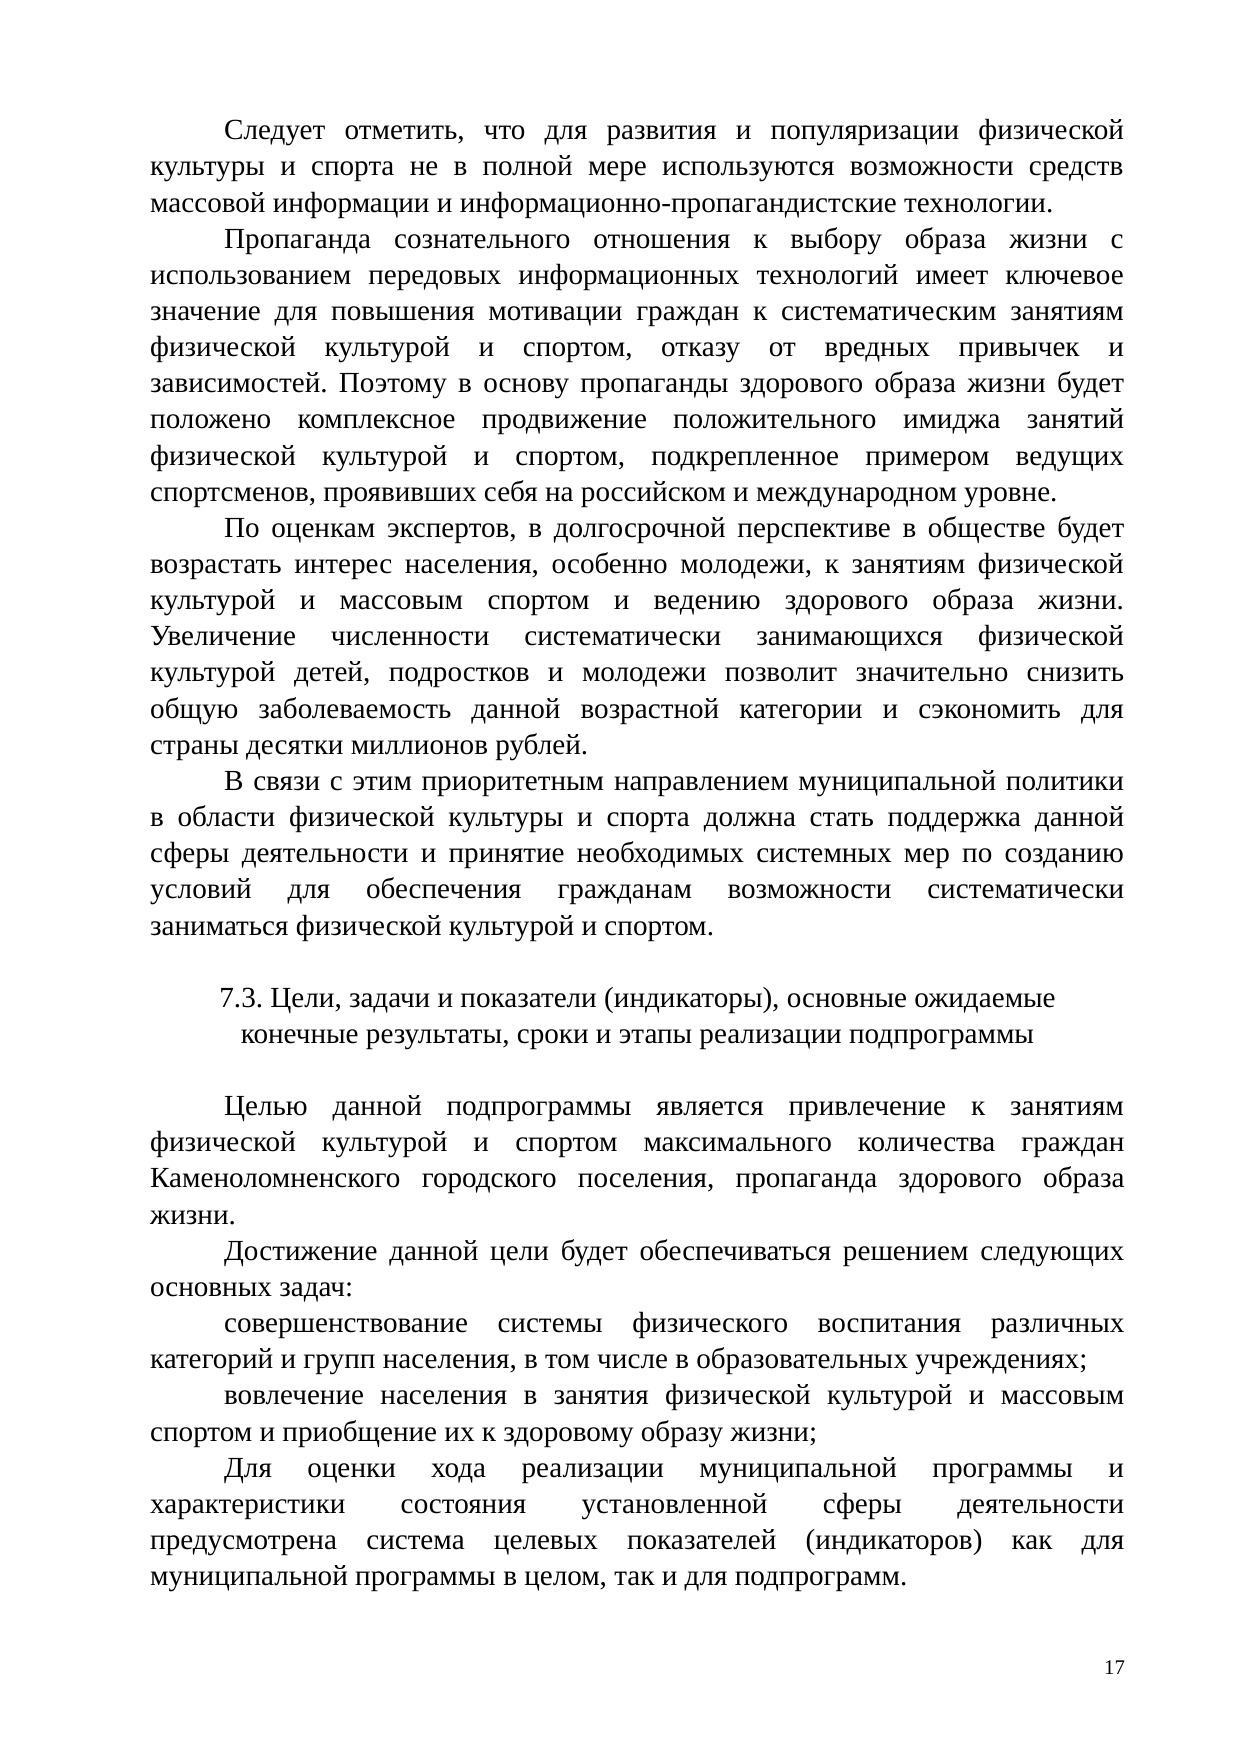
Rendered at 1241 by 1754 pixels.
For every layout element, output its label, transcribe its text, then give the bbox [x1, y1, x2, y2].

text Достижение данной цели будет обеспечиваться решением следующих основных задач: [150, 1233, 1125, 1303]
text По оценкам экспертов, в долгосрочной перспективе в обществе будет возрастать интерес населения, особенно молодежи, к занятиям физической культурой и массовым спортом и ведению здорового образа жизни. Увеличение численности систематически занимающихся физической культурой детей, подростков и молодежи позволит значительно снизить общую заболеваемость данной возрастной категории и сэкономить для страны десятки миллионов рублей. [150, 510, 1125, 760]
text 7.3. Цели, задачи и показатели (индикаторы), основные ожидаемые конечные результаты, сроки и этапы реализации подпрограммы [150, 980, 1125, 1049]
text Целью данной подпрограммы является привлечение к занятиям физической культурой и спортом максимального количества граждан Каменоломненского городского поселения, пропаганда здорового образа жизни. [150, 1088, 1125, 1230]
text Пропаганда сознательного отношения к выбору образа жизни с использованием передовых информационных технологий имеет ключевое значение для повышения мотивации граждан к систематическим занятиям физической культурой и спортом, отказу от вредных привычек и зависимостей. Поэтому в основу пропаганды здорового образа жизни будет положено комплексное продвижение положительного имиджа занятий физической культурой и спортом, подкрепленное примером ведущих спортсменов, проявивших себя на российском и международном уровне. [150, 221, 1125, 507]
text совершенствование системы физического воспитания различных категорий и групп населения, в том числе в образовательных учреждениях; [150, 1305, 1125, 1375]
text В связи с этим приоритетным направлением муниципальной политики в области физической культуры и спорта должна стать поддержка данной сферы деятельности и принятие необходимых системных мер по созданию условий для обеспечения гражданам возможности систематически заниматься физической культурой и спортом. [150, 763, 1125, 941]
text Следует отметить, что для развития и популяризации физической культуры и спорта не в полной мере используются возможности средств массовой информации и информационно-пропагандистские технологии. [150, 112, 1125, 218]
text Для оценки хода реализации муниципальной программы и характеристики состояния установленной сферы деятельности предусмотрена система целевых показателей (индикаторов) как для муниципальной программы в целом, так и для подпрограмм. [150, 1450, 1125, 1592]
text вовлечение населения в занятия физической культурой и массовым спортом и приобщение их к здоровому образу жизни; [150, 1377, 1125, 1447]
